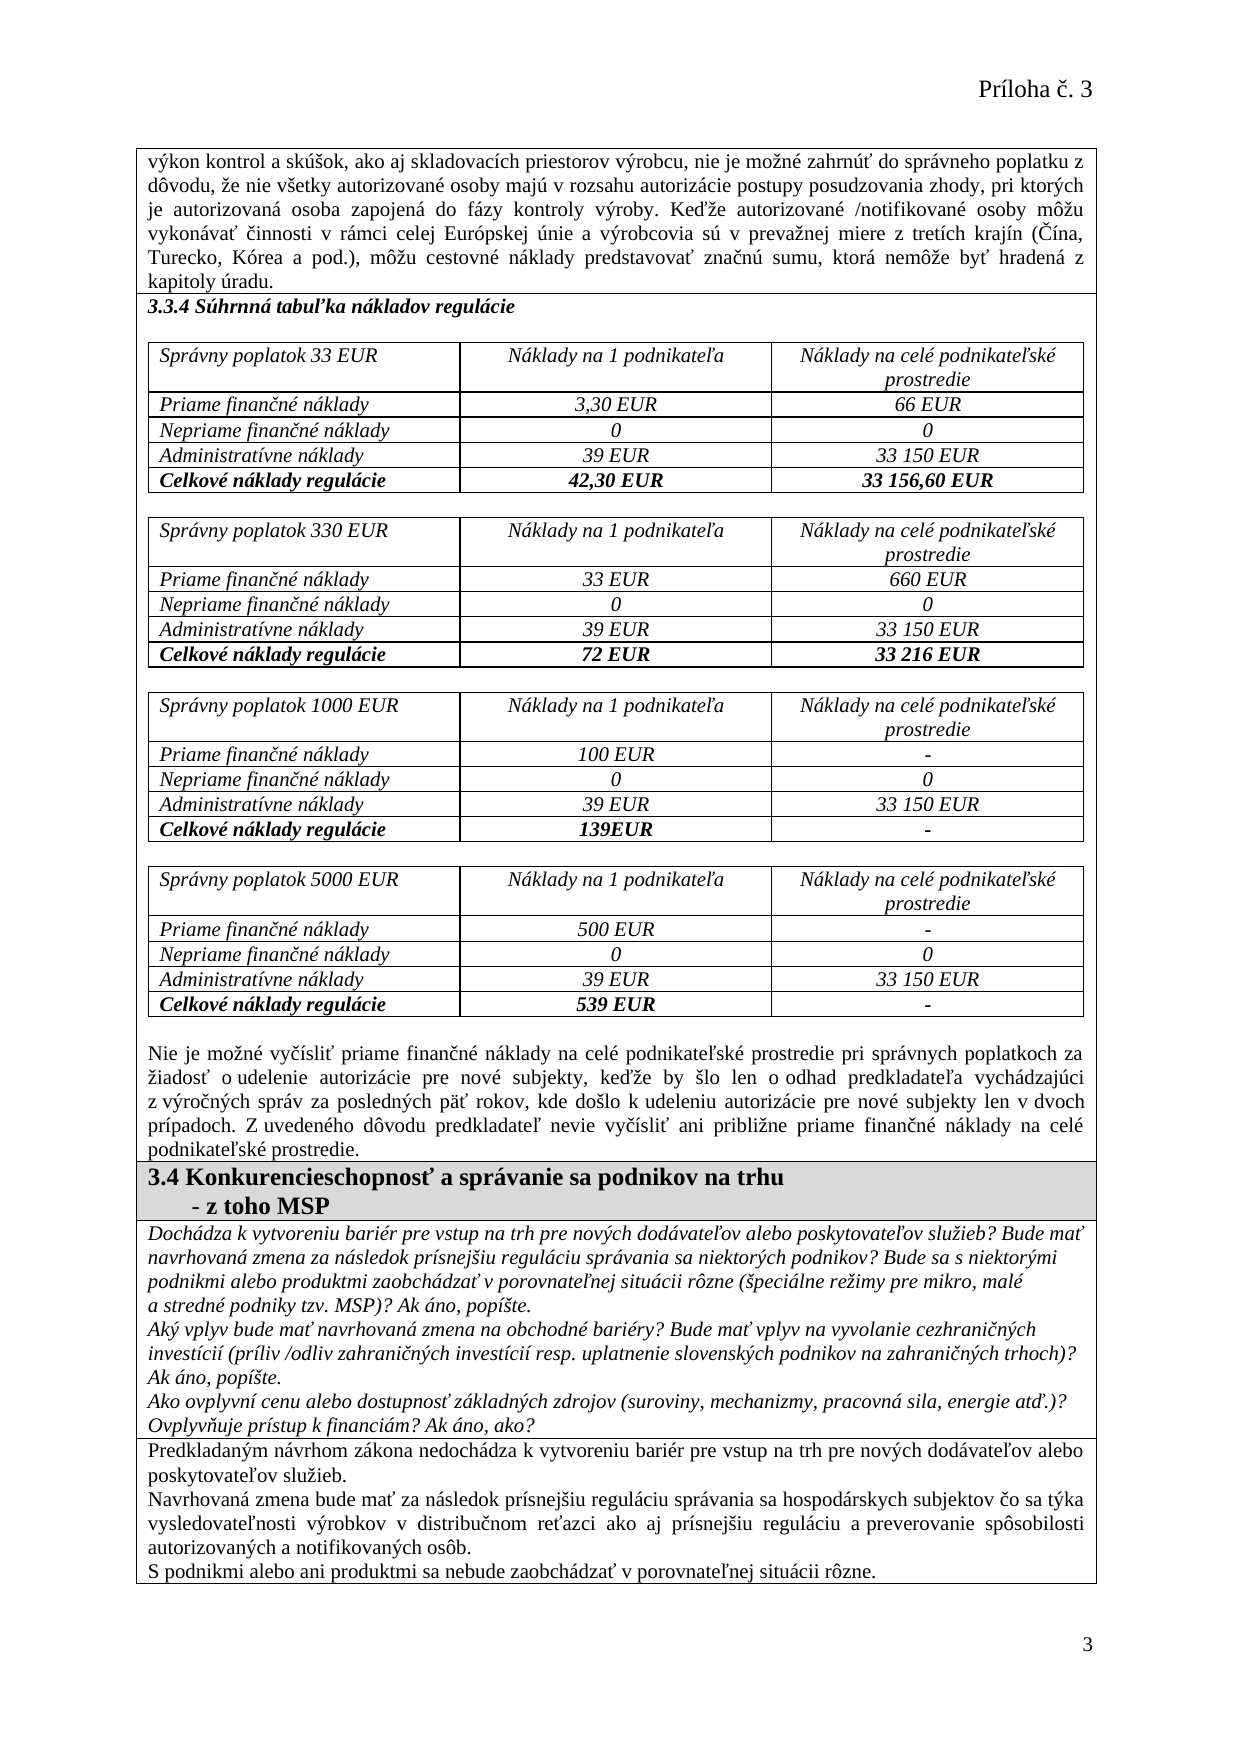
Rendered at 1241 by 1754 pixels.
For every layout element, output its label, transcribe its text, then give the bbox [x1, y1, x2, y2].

table_cell 3.3.4 Súhrnná tabuľka nákladov regulácie Nie je možné vyčísliť priame finančné náklady na celé podnikateľské prostredie pri správnych poplatkoch za žiadosť o udelenie autorizácie pre nové subjekty, keďže by šlo len o odhad predkladateľa vychádzajúci z výročných správ za posledných päť rokov, kde došlo k udeleniu autorizácie pre nové subjekty len v dvoch prípadoch. Z uvedeného dôvodu predkladateľ nevie vyčísliť ani približne priame finančné náklady na celé podnikateľské prostredie. [137, 294, 1096, 1161]
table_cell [137, 1439, 1096, 1583]
table_cell 3.4 Konkurencieschopnosť a správanie sa podnikov na trhu - z toho MSP [137, 1162, 1096, 1220]
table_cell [137, 149, 1096, 293]
table_cell Dochádza k vytvoreniu bariér pre vstup na trh pre nových dodávateľov alebo poskytovateľov služieb? Bude mať navrhovaná zmena za následok prísnejšiu reguláciu správania sa niektorých podnikov? Bude sa s niektorými podnikmi alebo produktmi zaobchádzať v porovnateľnej situácii rôzne (špeciálne režimy pre mikro, malé a stredné podniky tzv. MSP)? Ak áno, popíšte. Aký vplyv bude mať navrhovaná zmena na obchodné bariéry? Bude mať vplyv na vyvolanie cezhraničných investícií (príliv /odliv zahraničných investícií resp. uplatnenie slovenských podnikov na zahraničných trhoch)? Ak áno, popíšte. Ako ovplyvní cenu alebo dostupnosť základných zdrojov (suroviny, mechanizmy, pracovná sila, energie atď.)? Ovplyvňuje prístup k financiám? Ak áno, ako? [137, 1221, 1096, 1437]
